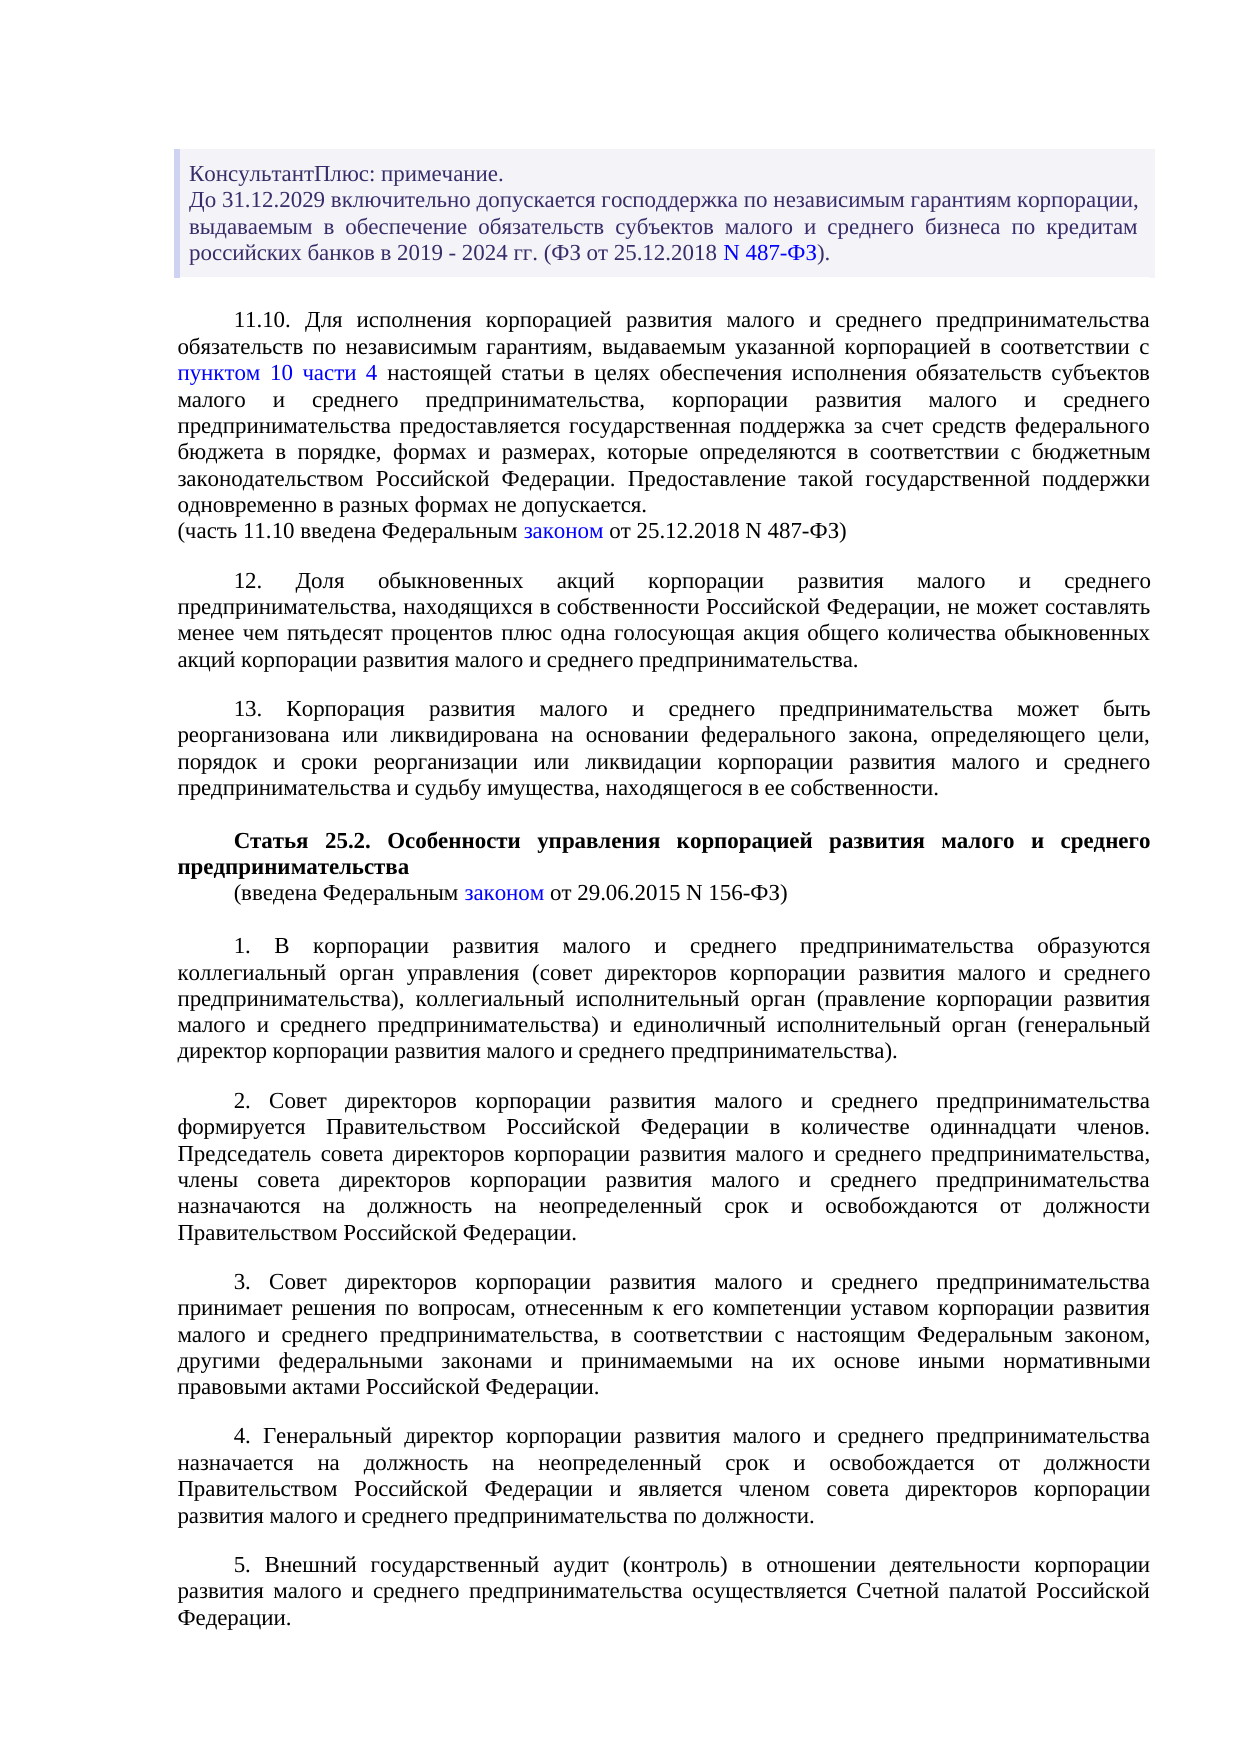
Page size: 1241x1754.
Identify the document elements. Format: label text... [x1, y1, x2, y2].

title Статья 25.2. Особенности управления корпорацией развития малого и среднего предпринимательства [177, 827, 1152, 879]
text 4. Генеральный директор корпорации развития малого и среднего предпринимательства назначается на должность на неопределенный срок и освобождается от должности Правительством Российской Федерации и является членом совета директоров корпорации развития малого и среднего предпринимательства по должности. [177, 1423, 1152, 1528]
text 5. Внешний государственный аудит (контроль) в отношении деятельности корпорации развития малого и среднего предпринимательства осуществляется Счетной палатой Российской Федерации. [177, 1551, 1152, 1630]
text 1. В корпорации развития малого и среднего предпринимательства образуются коллегиальный орган управления (совет директоров корпорации развития малого и среднего предпринимательства), коллегиальный исполнительный орган (правление корпорации развития малого и среднего предпринимательства) и единоличный исполнительный орган (генеральный директор корпорации развития малого и среднего предпринимательства). [177, 932, 1152, 1064]
text 3. Совет директоров корпорации развития малого и среднего предпринимательства принимает решения по вопросам, отнесенным к его компетенции уставом корпорации развития малого и среднего предпринимательства, в соответствии с настоящим Федеральным законом, другими федеральными законами и принимаемыми на их основе иными нормативными правовыми актами Российской Федерации. [177, 1268, 1152, 1400]
text 13. Корпорация развития малого и среднего предпринимательства может быть реорганизована или ликвидирована на основании федерального закона, определяющего цели, порядок и сроки реорганизации или ликвидации корпорации развития малого и среднего предпринимательства и судьбу имущества, находящегося в ее собственности. [177, 695, 1152, 800]
text (часть 11.10 введена Федеральным законом от 25.12.2018 N 487-ФЗ) [177, 517, 1152, 544]
text (введена Федеральным законом от 29.06.2015 N 156-ФЗ) [177, 879, 1152, 906]
text 2. Совет директоров корпорации развития малого и среднего предпринимательства формируется Правительством Российской Федерации в количестве одиннадцати членов. Председатель совета директоров корпорации развития малого и среднего предпринимательства, члены совета директоров корпорации развития малого и среднего предпринимательства назначаются на должность на неопределенный срок и освобождаются от должности Правительством Российской Федерации. [177, 1087, 1152, 1245]
text 12. Доля обыкновенных акций корпорации развития малого и среднего предпринимательства, находящихся в собственности Российской Федерации, не может составлять менее чем пятьдесят процентов плюс одна голосующая акция общего количества обыкновенных акций корпорации развития малого и среднего предпринимательства. [177, 567, 1152, 672]
text 11.10. Для исполнения корпорацией развития малого и среднего предпринимательства обязательств по независимым гарантиям, выдаваемым указанной корпорацией в соответствии с пунктом 10 части 4 настоящей статьи в целях обеспечения исполнения обязательств субъектов малого и среднего предпринимательства, корпорации развития малого и среднего предпринимательства предоставляется государственная поддержка за счет средств федерального бюджета в порядке, формах и размерах, которые определяются в соответствии с бюджетным законодательством Российской Федерации. Предоставление такой государственной поддержки одновременно в разных формах не допускается. [177, 307, 1152, 517]
table_header КонсультантПлюс: примечание. До 31.12.2029 включительно допускается господдержка по независимым гарантиям корпорации, выдаваемым в обеспечение обязательств субъектов малого и среднего бизнеса по кредитам российских банков в 2019 - 2024 гг. (ФЗ от 25.12.2018 N 487-ФЗ). [180, 149, 1149, 277]
